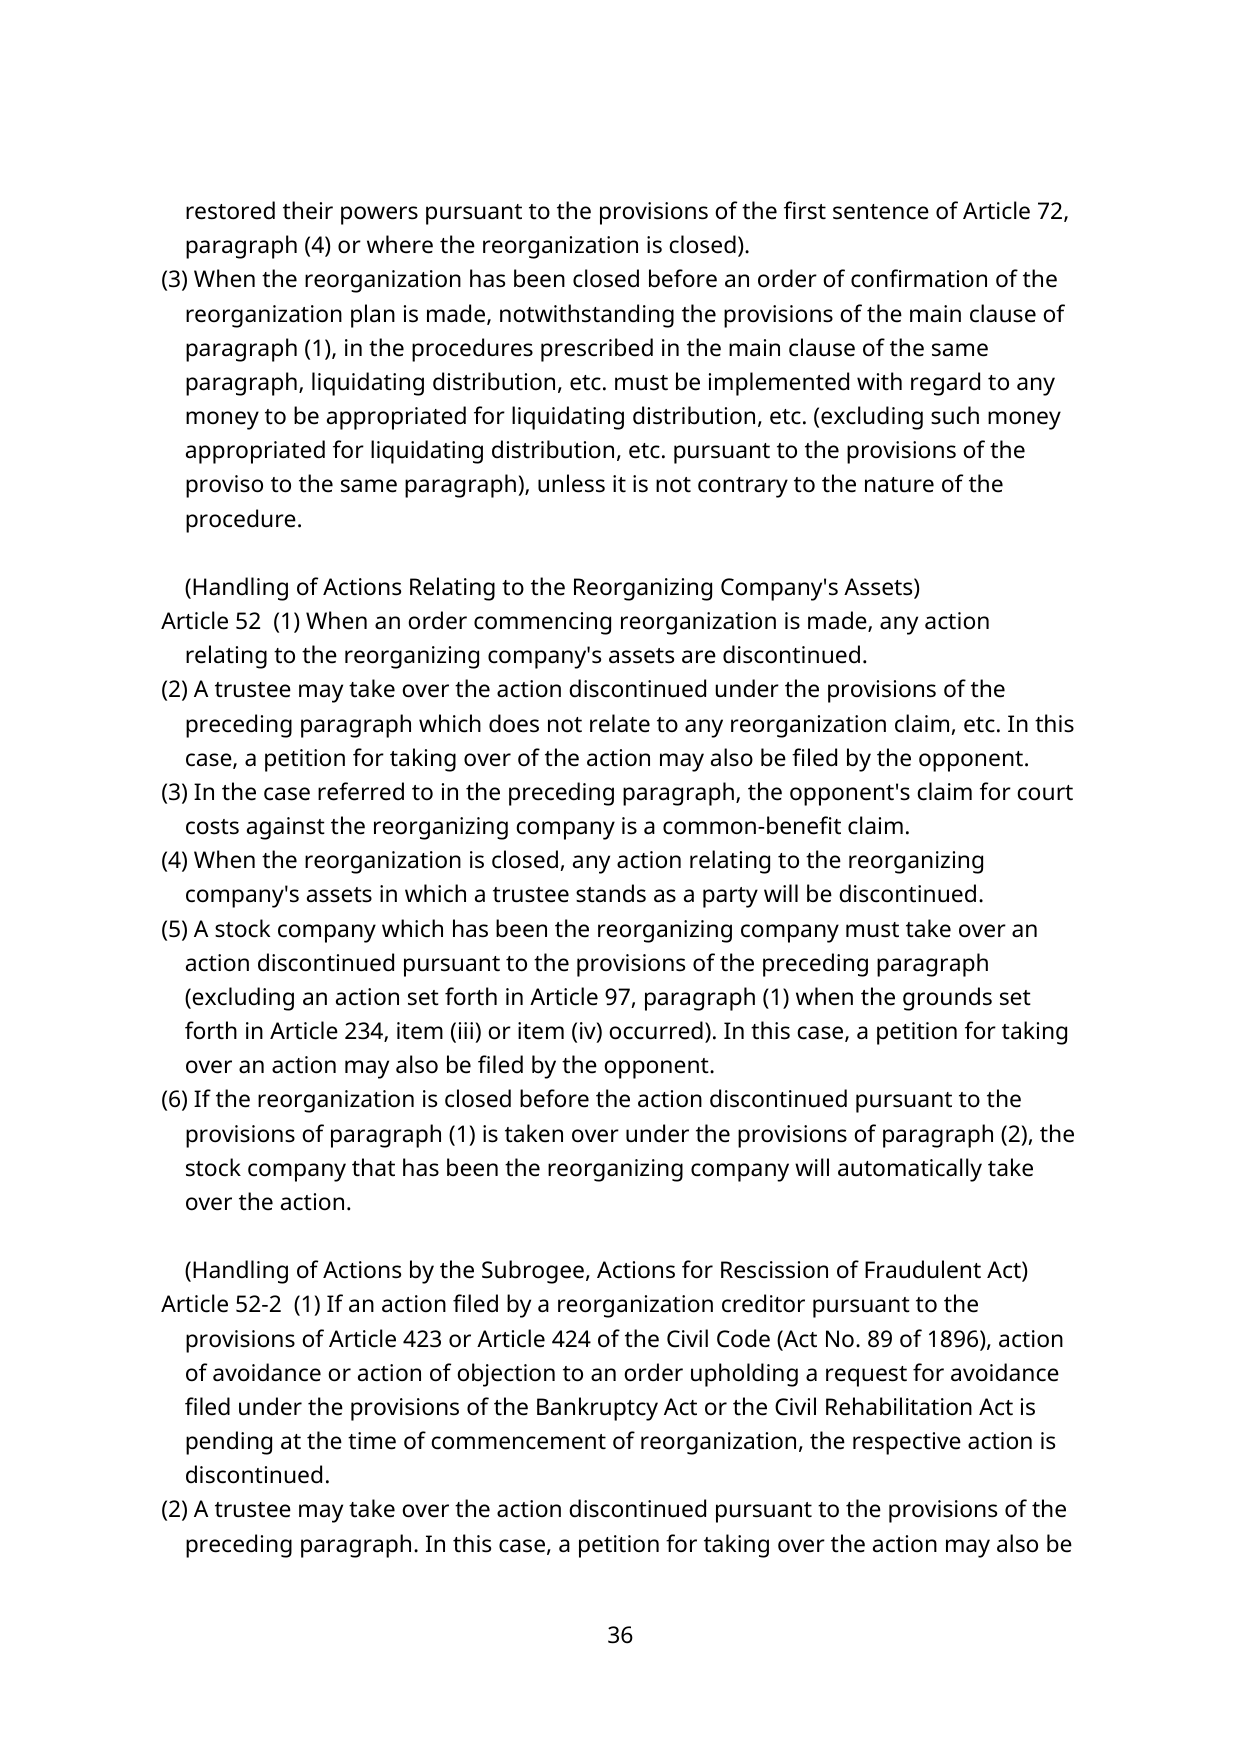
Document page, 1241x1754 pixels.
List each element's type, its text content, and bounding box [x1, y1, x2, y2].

text (Handling of Actions Relating to the Reorganizing Company's Assets) [184, 569, 1079, 604]
text (2) A trustee may take over the action discontinued under the provisions of the preceding paragraph which does not relate to any reorganization claim, etc. In this case, a petition for taking over of the action may also be filed by the opponent. [161, 672, 1079, 774]
text Article 52-2 (1) If an action filed by a reorganization creditor pursuant to the provisions of Article 423 or Article 424 of the Civil Code (Act No. 89 of 1896), action of avoidance or action of objection to an order upholding a request for avoidance filed under the provisions of the Bankruptcy Act or the Civil Rehabilitation Act is pending at the time of commencement of reorganization, the respective action is discontinued. [161, 1287, 1079, 1492]
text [161, 194, 1079, 262]
text (3) In the case referred to in the preceding paragraph, the opponent's claim for court costs against the reorganizing company is a common-benefit claim. [161, 774, 1079, 843]
text (3) When the reorganization has been closed before an order of confirmation of the reorganization plan is made, notwithstanding the provisions of the main clause of paragraph (1), in the procedures prescribed in the main clause of the same paragraph, liquidating distribution, etc. must be implemented with regard to any money to be appropriated for liquidating distribution, etc. (excluding such money appropriated for liquidating distribution, etc. pursuant to the provisions of the proviso to the same paragraph), unless it is not contrary to the nature of the procedure. [161, 262, 1079, 535]
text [161, 1492, 1079, 1560]
text (5) A stock company which has been the reorganizing company must take over an action discontinued pursuant to the provisions of the preceding paragraph (excluding an action set forth in Article 97, paragraph (1) when the grounds set forth in Article 234, item (iii) or item (iv) occurred). In this case, a petition for taking over an action may also be filed by the opponent. [161, 911, 1079, 1082]
text (6) If the reorganization is closed before the action discontinued pursuant to the provisions of paragraph (1) is taken over under the provisions of paragraph (2), the stock company that has been the reorganizing company will automatically take over the action. [161, 1082, 1079, 1219]
text (Handling of Actions by the Subrogee, Actions for Rescission of Fraudulent Act) [184, 1253, 1079, 1287]
text Article 52 (1) When an order commencing reorganization is made, any action relating to the reorganizing company's assets are discontinued. [161, 604, 1079, 672]
text (4) When the reorganization is closed, any action relating to the reorganizing company's assets in which a trustee stands as a party will be discontinued. [161, 843, 1079, 911]
